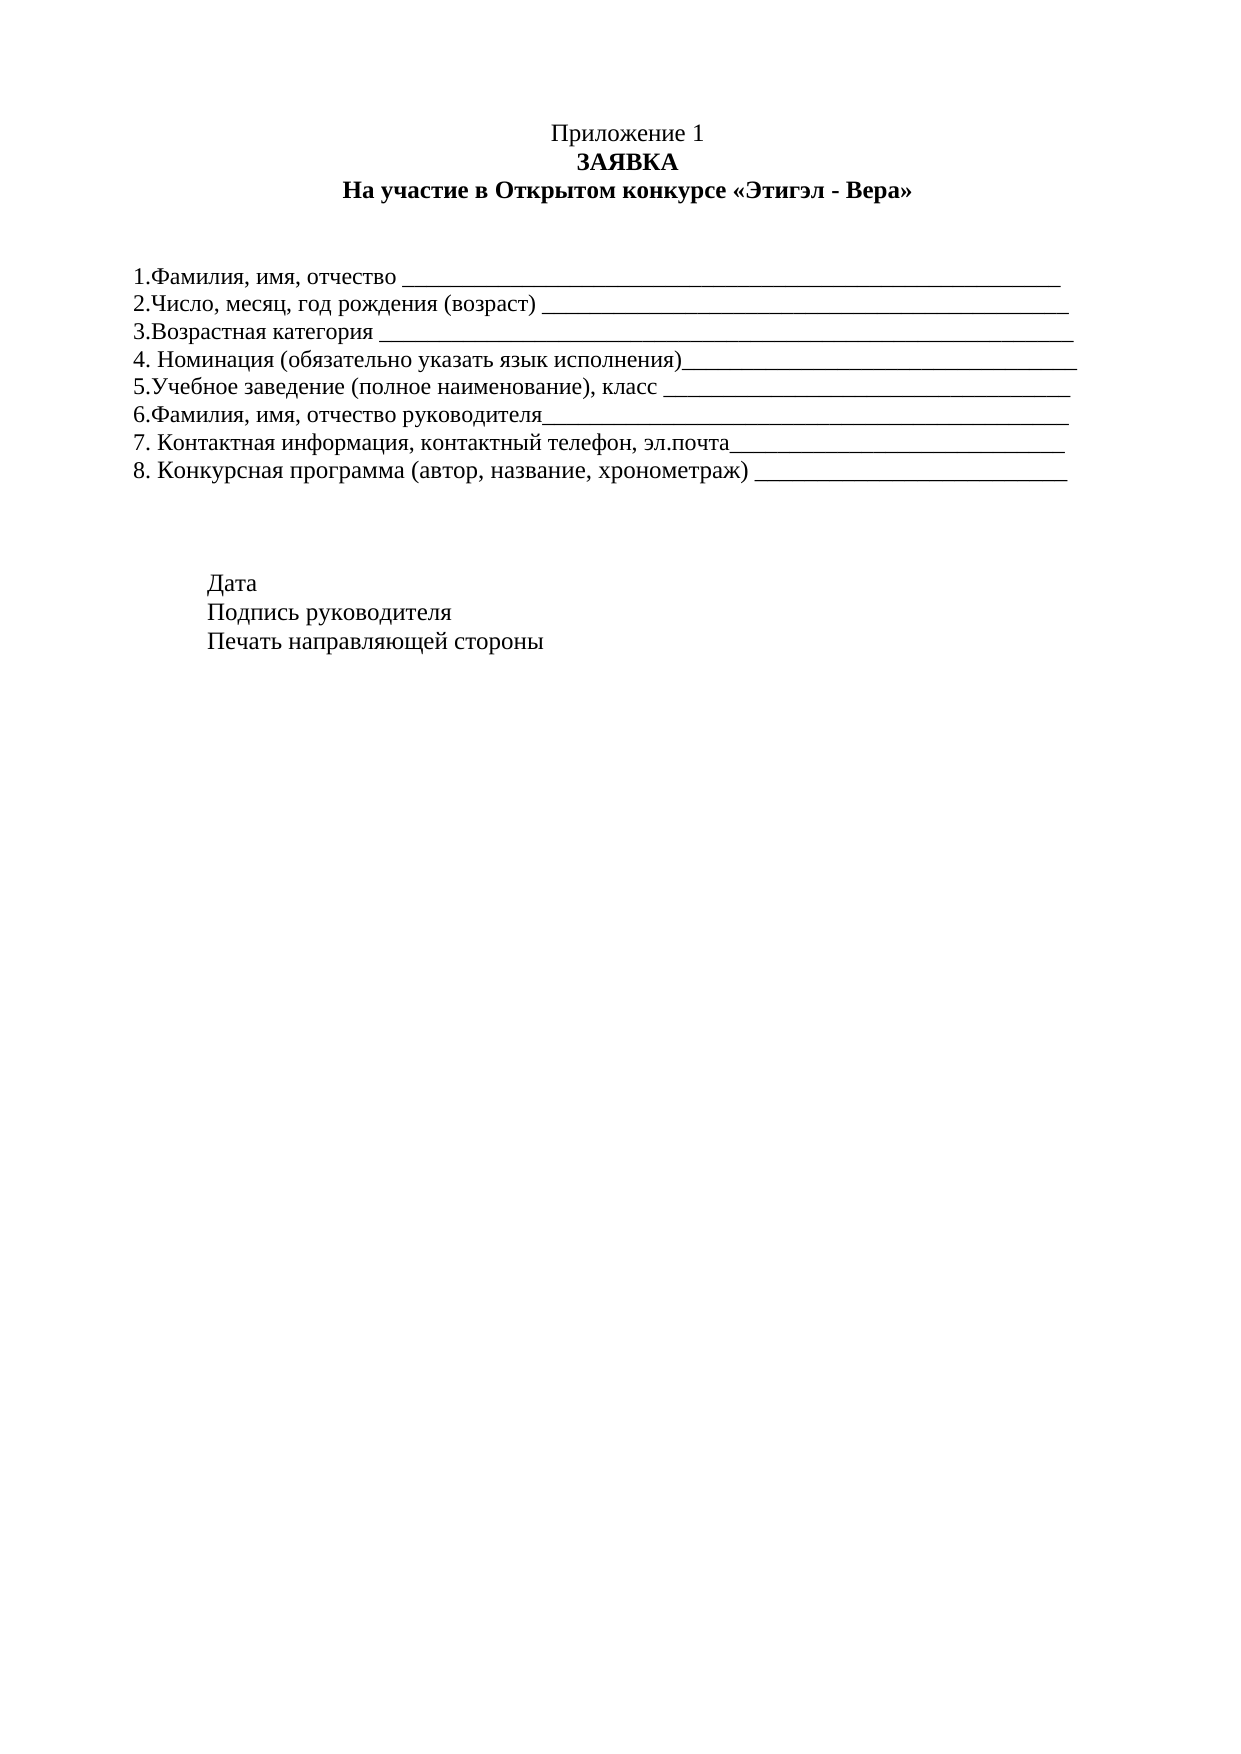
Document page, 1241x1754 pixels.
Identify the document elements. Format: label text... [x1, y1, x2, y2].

text 4. Номинация (обязательно указать язык исполнения)_________________________________ [133, 345, 1122, 372]
text 8. Конкурсная программа (автор, название, хронометраж) _________________________ [133, 455, 1122, 484]
text На участие в Открытом конкурсе «Этигэл - Вера» [133, 176, 1122, 204]
text 6.Фамилия, имя, отчество руководителя____________________________________________ [133, 400, 1122, 427]
text ЗАЯВКА [133, 147, 1122, 176]
text 1.Фамилия, имя, отчество _______________________________________________________ [133, 262, 1122, 289]
text Дата [133, 568, 1122, 597]
text 5.Учебное заведение (полное наименование), класс __________________________________ [133, 372, 1122, 400]
text Подпись руководителя [133, 597, 1122, 626]
text Печать направляющей стороны [133, 626, 1122, 654]
text 2.Число, месяц, год рождения (возраст) ____________________________________________ [133, 289, 1122, 317]
text Приложение 1 [133, 118, 1122, 147]
text 3.Возрастная категория __________________________________________________________ [133, 317, 1122, 345]
text 7. Контактная информация, контактный телефон, эл.почта____________________________ [133, 427, 1122, 455]
